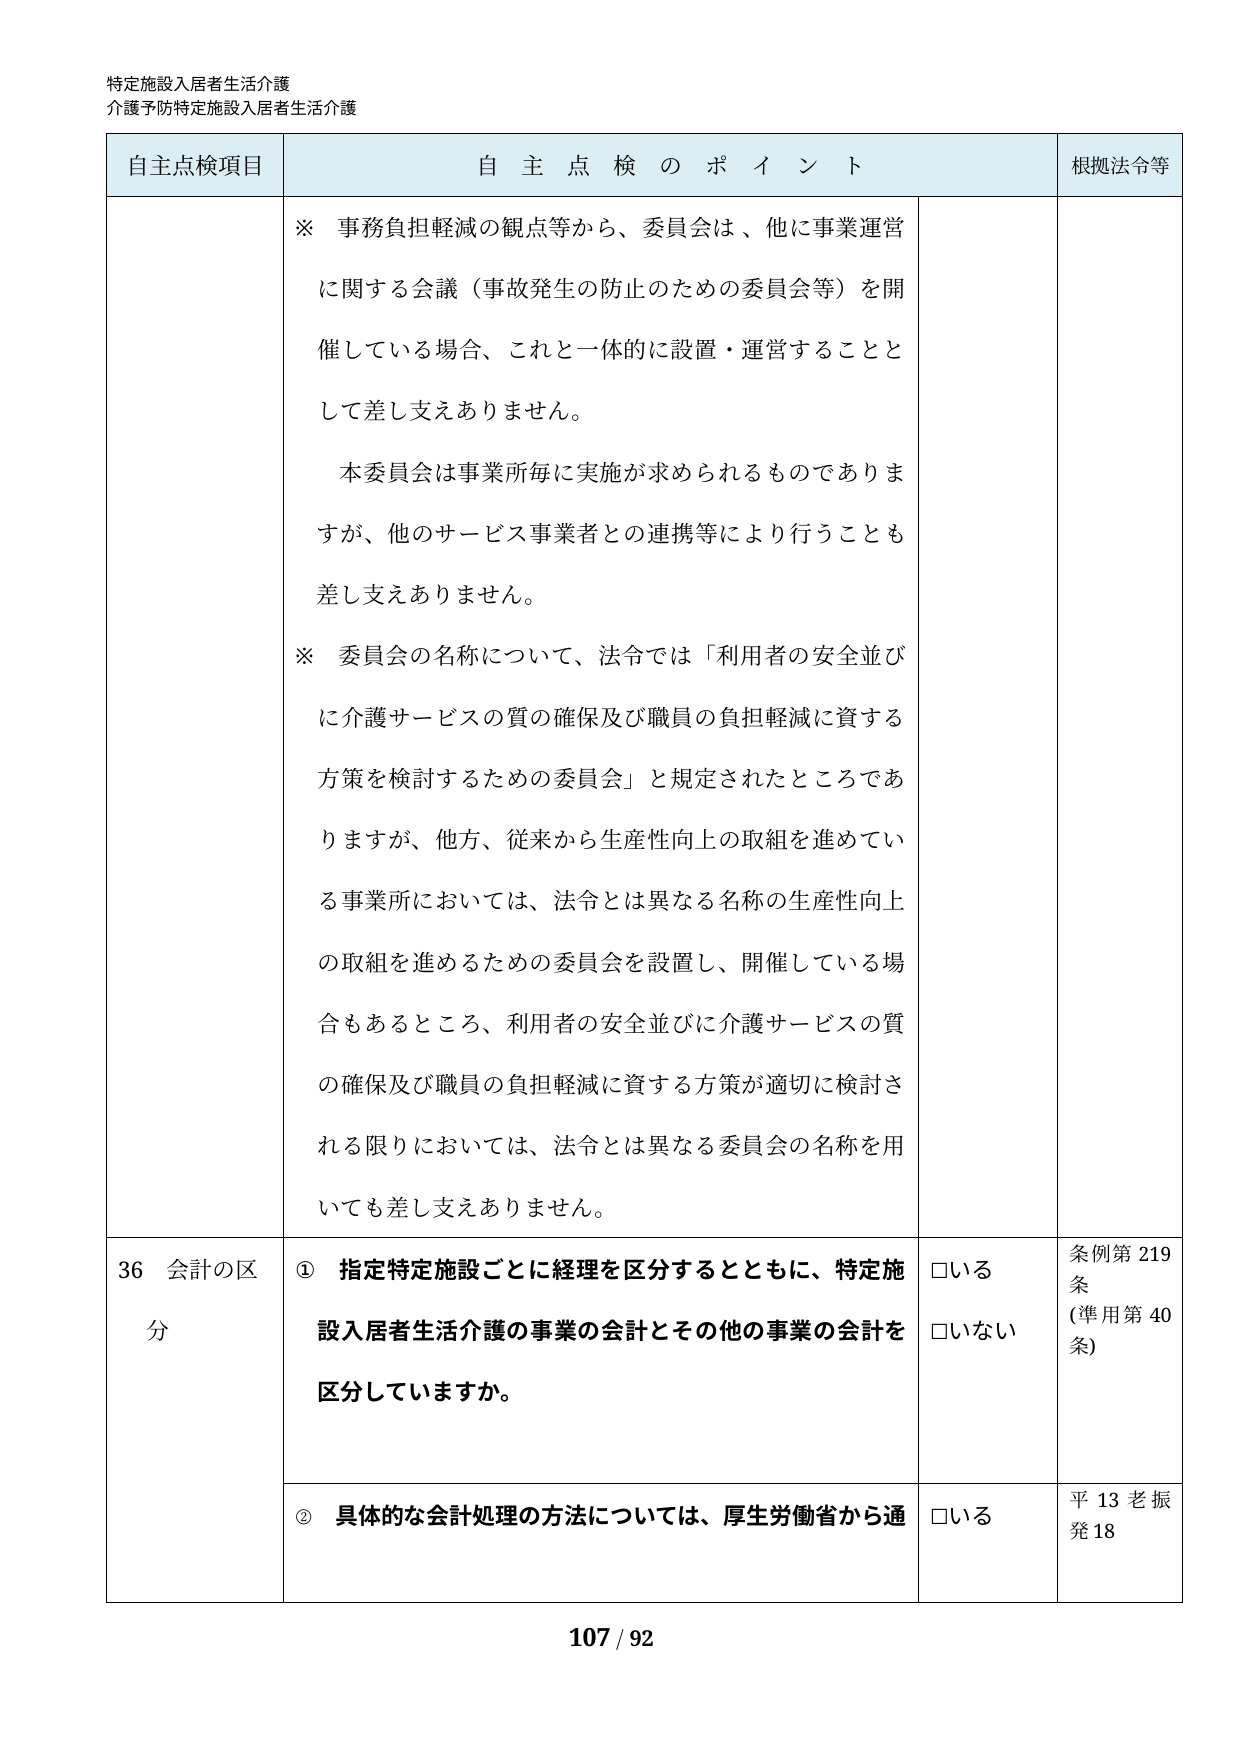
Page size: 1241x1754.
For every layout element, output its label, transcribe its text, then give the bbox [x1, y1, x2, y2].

table_cell [107, 197, 283, 624]
table_cell いる いない [919, 1484, 1057, 1602]
table_cell ① 指定特定施設ごとに経理を区分するとともに、特定施設入居者生活介護の事業の会計とその他の事業の会計を区分していますか。 [284, 1238, 918, 1483]
table_cell [1058, 624, 1182, 1237]
table_cell [919, 624, 1057, 1237]
table_header 自主点検項目 [107, 134, 283, 196]
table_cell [284, 1484, 918, 1602]
table_cell 平13老振発18 [1058, 1484, 1182, 1602]
table_header 自 主 点 検 の ポ イ ン ト [284, 134, 1057, 196]
table_cell [107, 624, 283, 1237]
table_cell [919, 197, 1057, 624]
table_cell いる いない [919, 1238, 1057, 1483]
table_cell ※ 事務負担軽減の観点等から、委員会は 、他に事業運営に関する会議（事故発生の防止のための委員会等）を開催している場合、これと一体的に設置・運営することとして差し支えありません。 本委員会は事業所毎に実施が求められるものでありますが、他のサービス事業者との連携等により行うことも差し支えありません。 [284, 197, 918, 624]
table_header 根拠法令等 [1058, 134, 1182, 196]
table_cell ※ 委員会の名称について、法令では「利用者の安全並びに介護サービスの質の確保及び職員の負担軽減に資する方策を検討するための委員会」と規定されたところでありますが、他方、従来から生産性向上の取組を進めている事業所においては、法令とは異なる名称の生産性向上の取組を進めるための委員会を設置し、開催している場合もあるところ、利用者の安全並びに介護サービスの質の確保及び職員の負担軽減に資する方策が適切に検討される限りにおいては、法令とは異なる委員会の名称を用いても差し支えありません。 [284, 624, 918, 1237]
table_cell [1058, 197, 1182, 624]
table_cell 条例第219条 (準用第40条) [1058, 1238, 1182, 1483]
table_cell 36 会計の区分 [107, 1238, 283, 1483]
table_cell [107, 1483, 283, 1602]
